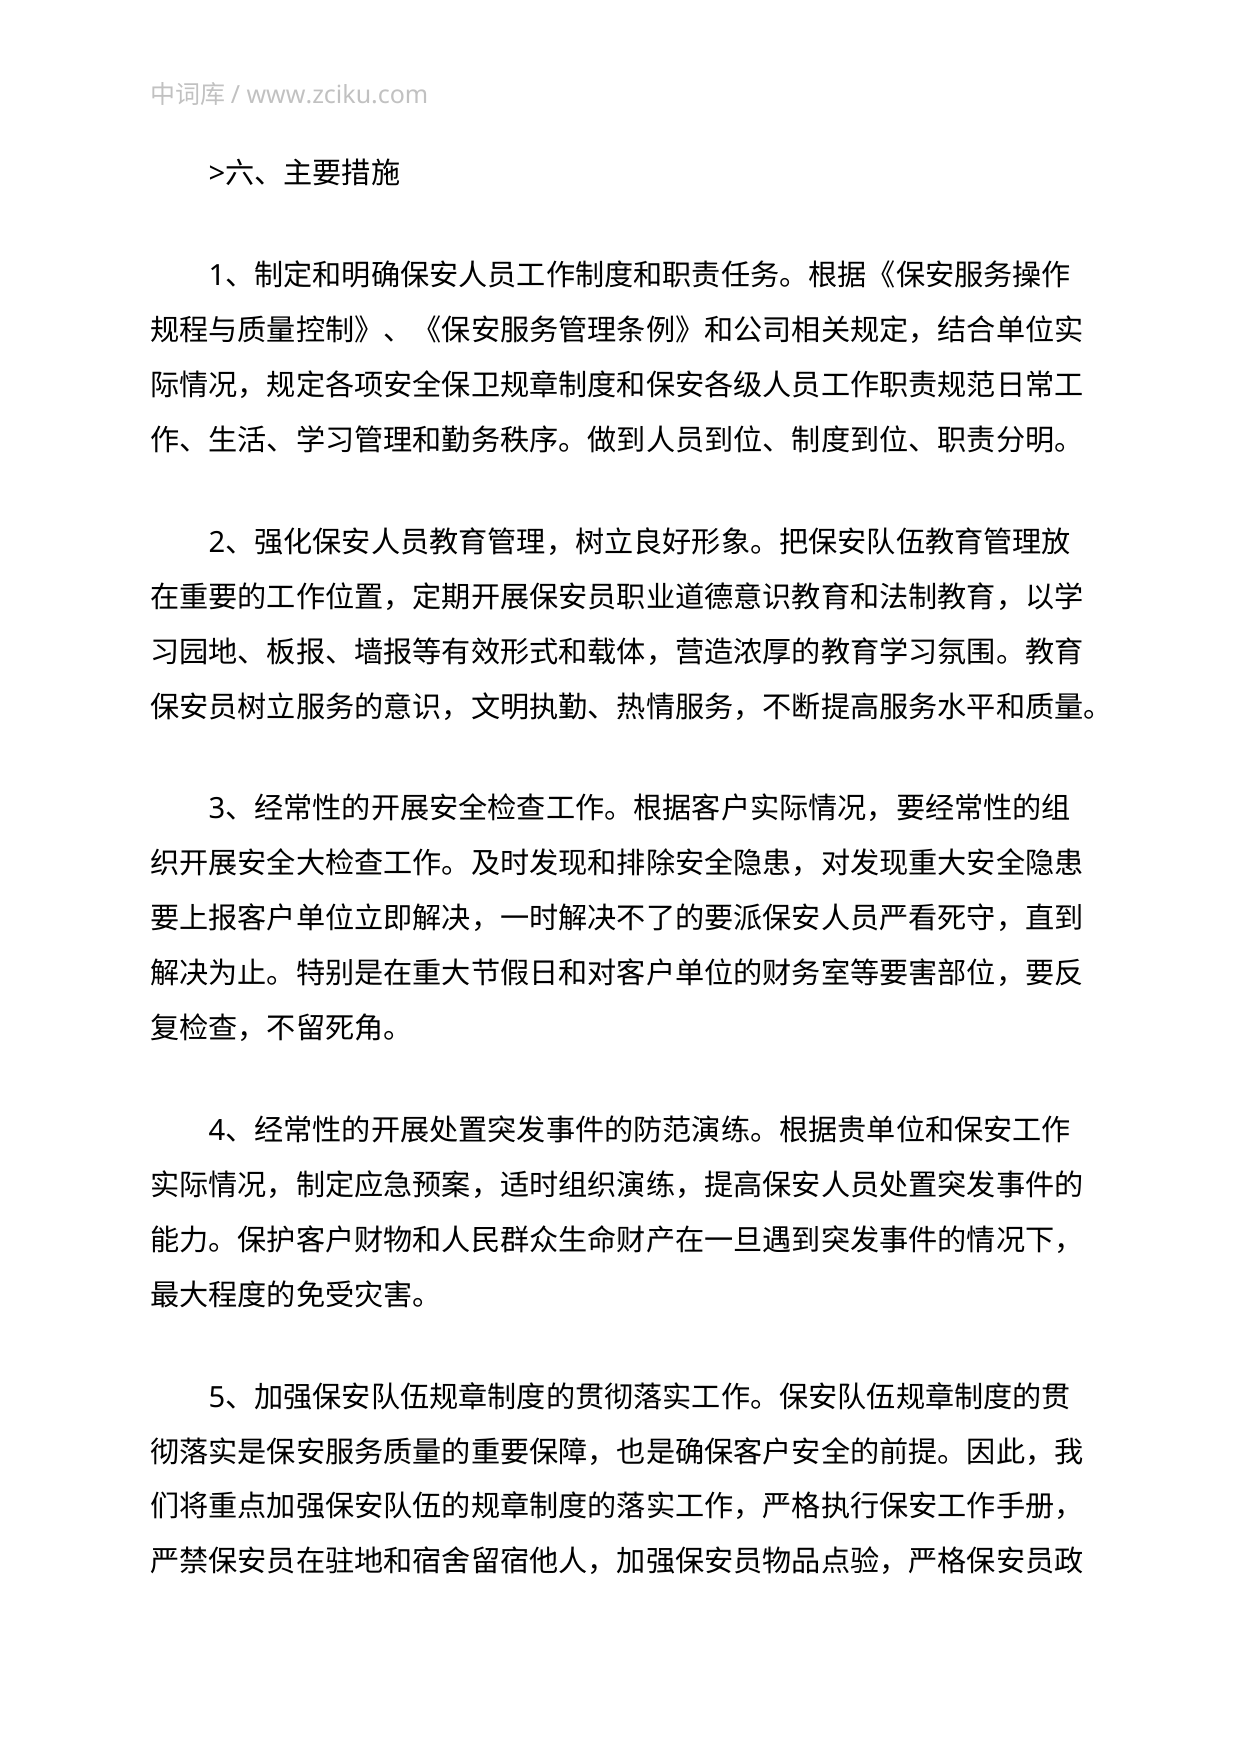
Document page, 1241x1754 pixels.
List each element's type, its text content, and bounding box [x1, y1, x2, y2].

text 2、强化保安人员教育管理，树立良好形象。把保安队伍教育管理放在重要的工作位置，定期开展保安员职业道德意识教育和法制教育，以学习园地、板报、墙报等有效形式和载体，营造浓厚的教育学习氛围。教育保安员树立服务的意识，文明执勤、热情服务，不断提高服务水平和质量。 [150, 518, 1090, 726]
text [150, 1373, 1090, 1580]
text 4、经常性的开展处置突发事件的防范演练。根据贵单位和保安工作实际情况，制定应急预案，适时组织演练，提高保安人员处置突发事件的能力。保护客户财物和人民群众生命财产在一旦遇到突发事件的情况下，最大程度的免受灾害。 [150, 1107, 1090, 1314]
text >六、主要措施 [150, 150, 1090, 192]
text 3、经常性的开展安全检查工作。根据客户实际情况，要经常性的组织开展安全大检查工作。及时发现和排除安全隐患，对发现重大安全隐患要上报客户单位立即解决，一时解决不了的要派保安人员严看死守，直到解决为止。特别是在重大节假日和对客户单位的财务室等要害部位，要反复检查，不留死角。 [150, 785, 1090, 1047]
text 1、制定和明确保安人员工作制度和职责任务。根据《保安服务操作规程与质量控制》、《保安服务管理条例》和公司相关规定，结合单位实际情况，规定各项安全保卫规章制度和保安各级人员工作职责规范日常工作、生活、学习管理和勤务秩序。做到人员到位、制度到位、职责分明。 [150, 252, 1090, 459]
